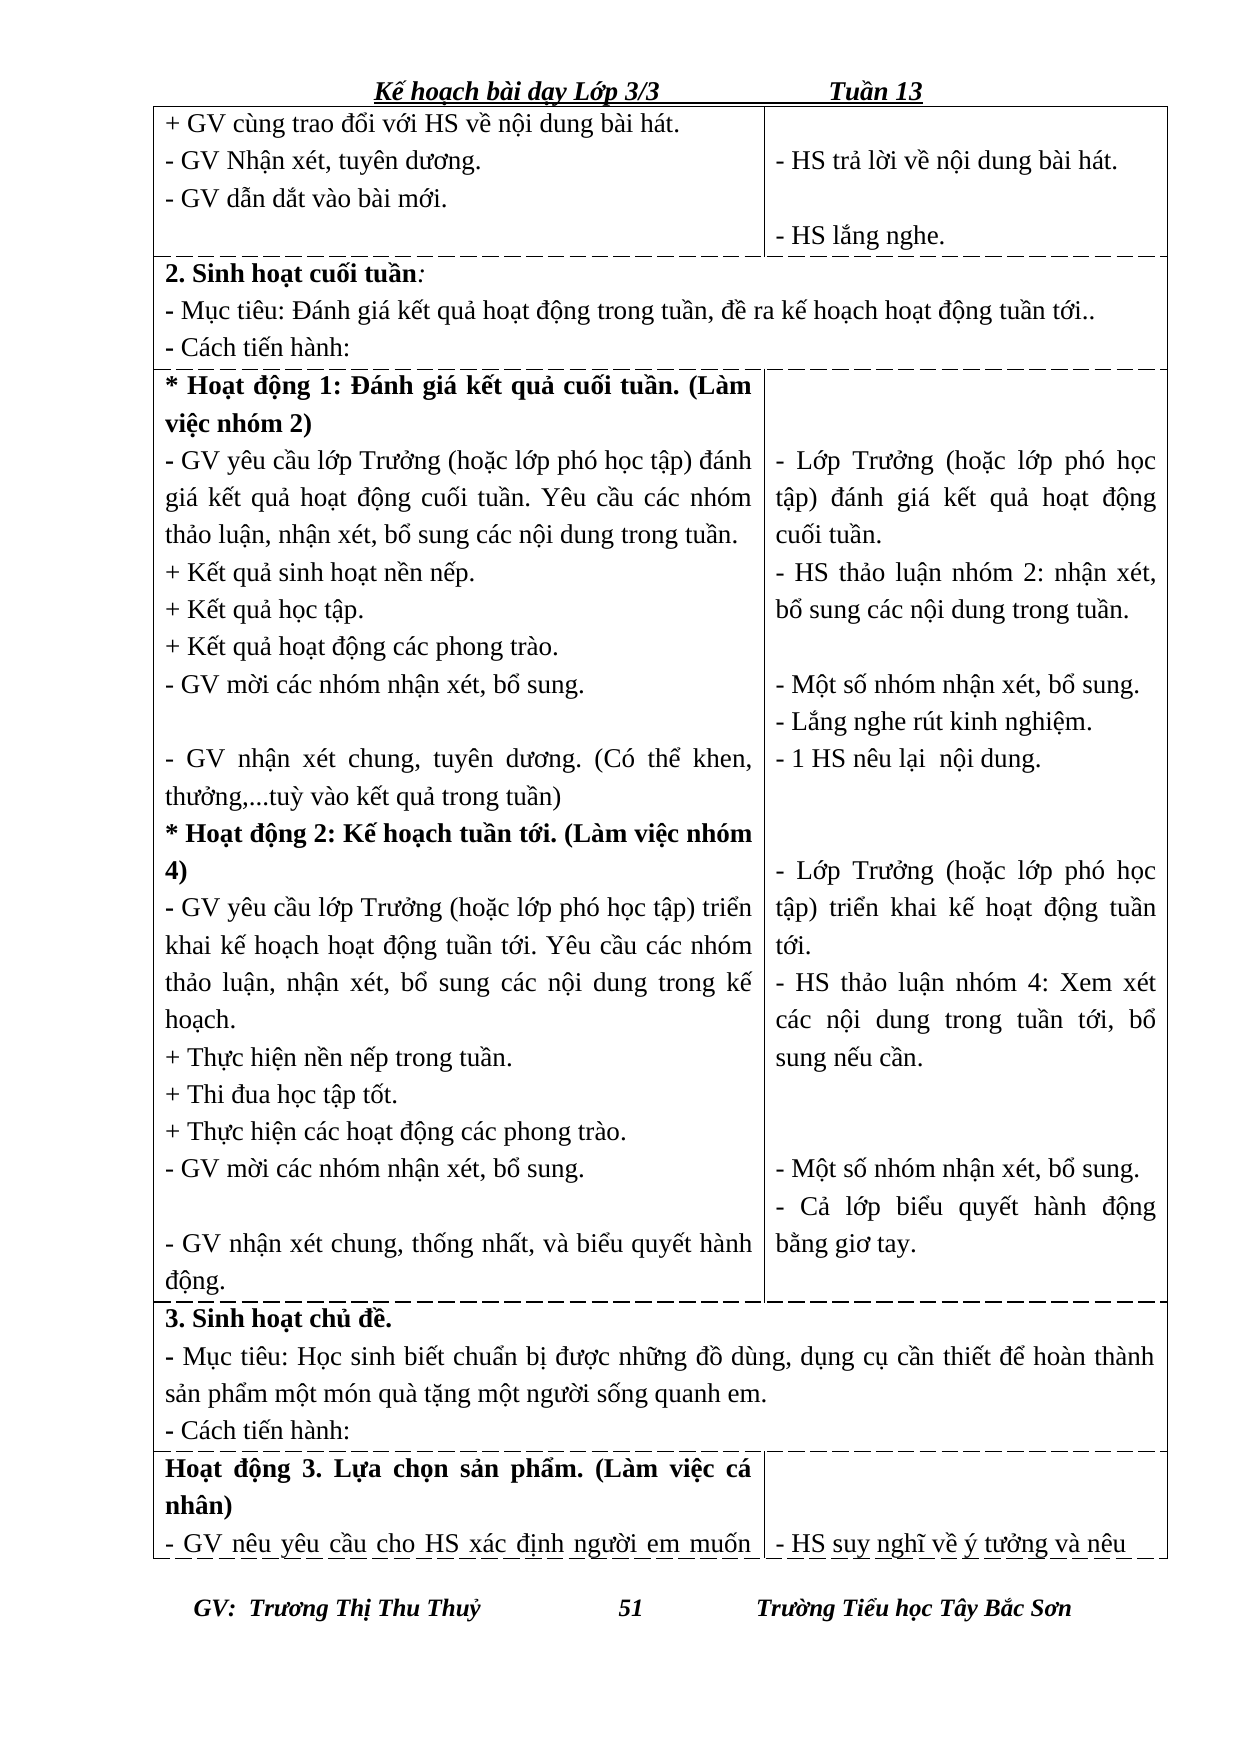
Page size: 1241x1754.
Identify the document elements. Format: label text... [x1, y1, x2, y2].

table_cell - HS lắng nghe. - HS trả lời về nội dung bài hát. - HS lắng nghe. [765, 107, 1167, 256]
table_cell 3. Sinh hoạt chủ đề. - Mục tiêu: Học sinh biết chuẩn bị được những đồ dùng, dụng cụ cần thiết để hoàn thành sản phẩm một món quà tặng một người sống quanh em. - Cách tiến hành: [154, 1301, 1167, 1451]
table_cell - Lớp Trưởng (hoặc lớp phó học tập) đánh giá kết quả hoạt động cuối tuần. - HS thảo luận nhóm 2: nhận xét, bổ sung các nội dung trong tuần. - Một số nhóm nhận xét, bổ sung. - Lắng nghe rút kinh nghiệm. - 1 HS nêu lại nội dung. - Lớp Trưởng (hoặc lớp phó học tập) triển khai kế hoạt động tuần tới. - HS thảo luận nhóm 4: Xem xét các nội dung trong tuần tới, bổ sung nếu cần. - Một số nhóm nhận xét, bổ sung. - Cả lớp biểu quyết hành động bằng giơ tay. [765, 369, 1167, 1301]
table_cell * Hoạt động 1: Đánh giá kết quả cuối tuần. (Làm việc nhóm 2) - GV yêu cầu lớp Trưởng (hoặc lớp phó học tập) đánh giá kết quả hoạt động cuối tuần. Yêu cầu các nhóm thảo luận, nhận xét, bổ sung các nội dung trong tuần. + Kết quả sinh hoạt nền nếp. + Kết quả học tập. + Kết quả hoạt động các phong trào. - GV mời các nhóm nhận xét, bổ sung. - GV nhận xét chung, tuyên dương. (Có thể khen, thưởng,...tuỳ vào kết quả trong tuần) * Hoạt động 2: Kế hoạch tuần tới. (Làm việc nhóm 4) - GV yêu cầu lớp Trưởng (hoặc lớp phó học tập) triển khai kế hoạch hoạt động tuần tới. Yêu cầu các nhóm thảo luận, nhận xét, bổ sung các nội dung trong kế hoạch. + Thực hiện nền nếp trong tuần. + Thi đua học tập tốt. + Thực hiện các hoạt động các phong trào. - GV mời các nhóm nhận xét, bổ sung. - GV nhận xét chung, thống nhất, và biểu quyết hành động. [154, 369, 764, 1301]
table_cell 2. Sinh hoạt cuối tuần: - Mục tiêu: Đánh giá kết quả hoạt động trong tuần, đề ra kế hoạch hoạt động tuần tới.. - Cách tiến hành: [154, 256, 1167, 368]
